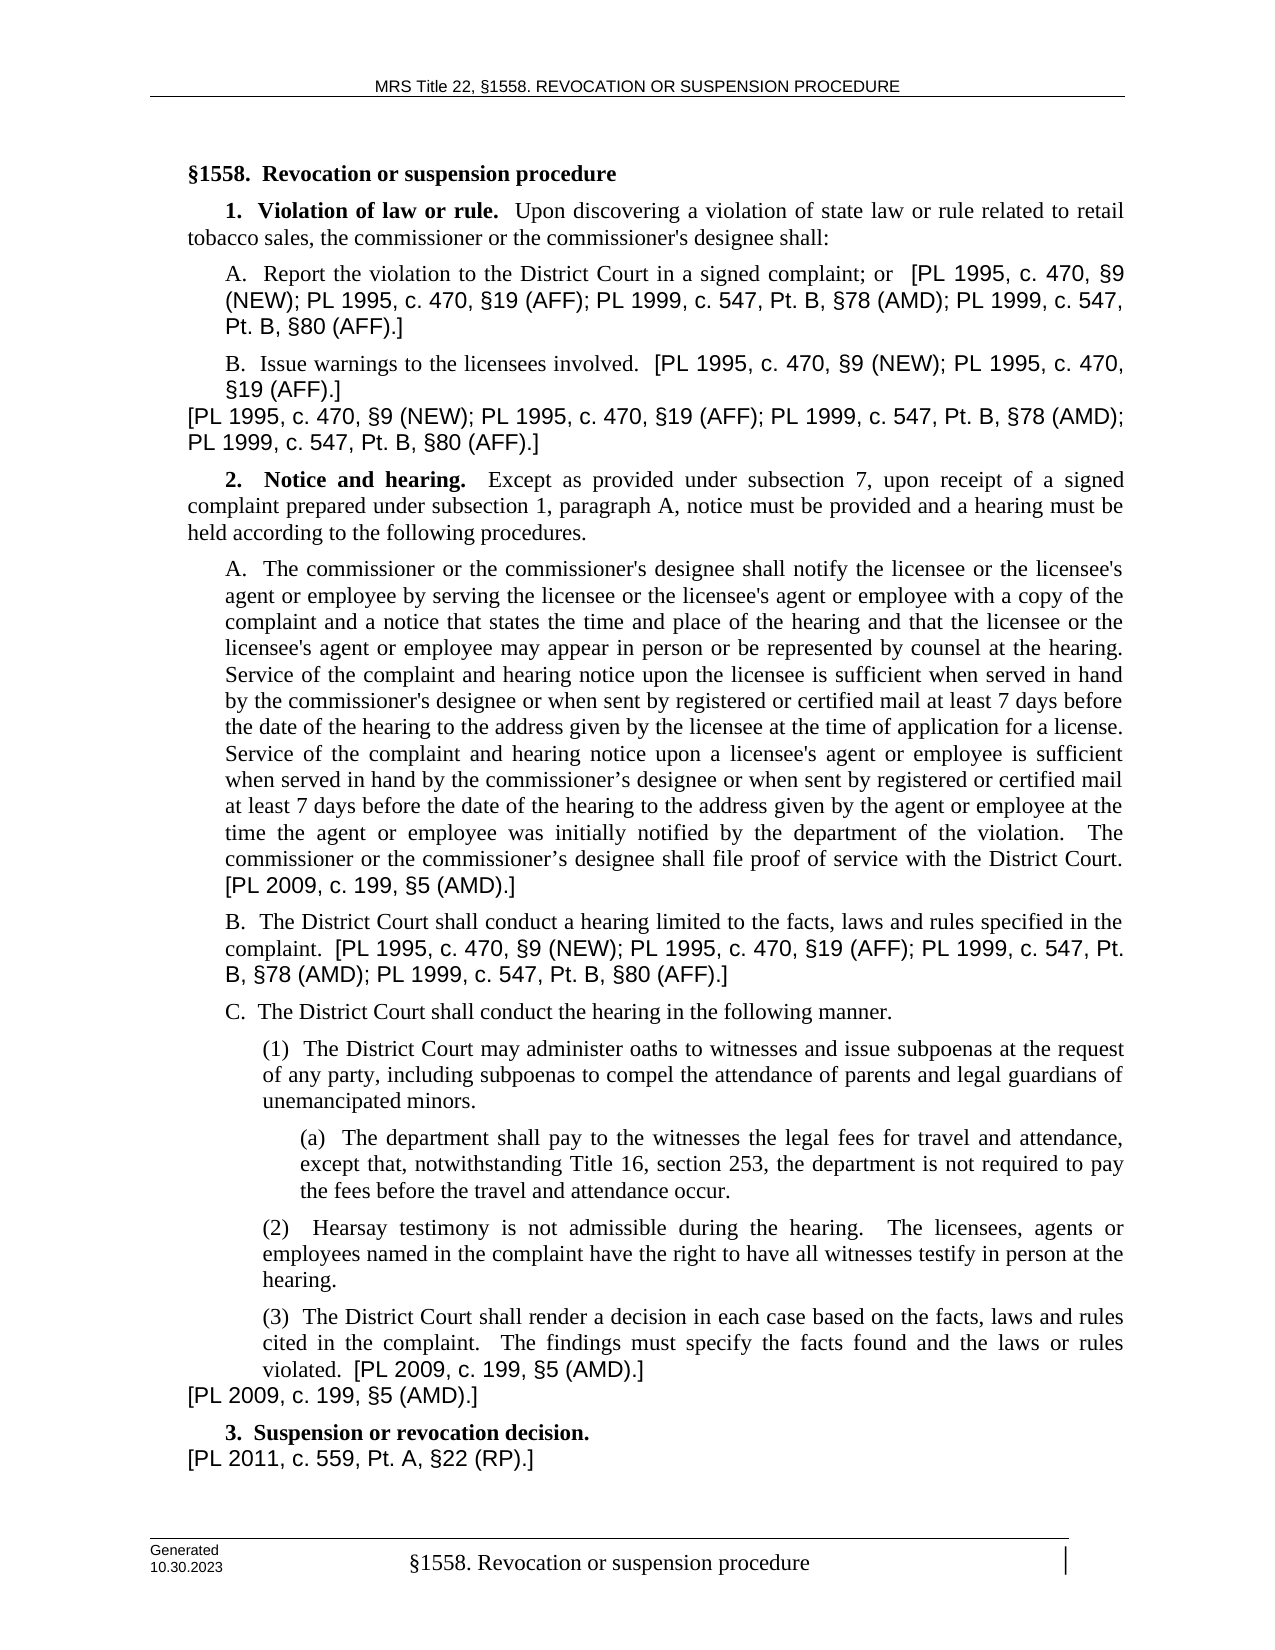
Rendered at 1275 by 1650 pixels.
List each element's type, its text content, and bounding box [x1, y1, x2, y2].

text (1) The District Court may administer oaths to witnesses and issue subpoenas at the request of any party, including subpoenas to compel the attendance of parents and legal guardians of unemancipated minors. [262, 1035, 1125, 1114]
text (a) The department shall pay to the witnesses the legal fees for travel and attendance, except that, notwithstanding Title 16, section 253, the department is not required to pay the fees before the travel and attendance occur. [300, 1124, 1125, 1203]
text A. Report the violation to the District Court in a signed complaint; or [PL 1995, c. 470, §9 (NEW); PL 1995, c. 470, §19 (AFF); PL 1999, c. 547, Pt. B, §78 (AMD); PL 1999, c. 547, Pt. B, §80 (AFF).] [225, 260, 1125, 339]
text 2. Notice and hearing. Except as provided under subsection 7, upon receipt of a signed complaint prepared under subsection 1, paragraph A, notice must be provided and a hearing must be held according to the following procedures. [187, 466, 1125, 545]
text B. Issue warnings to the licensees involved. [PL 1995, c. 470, §9 (NEW); PL 1995, c. 470, §19 (AFF).] [225, 350, 1125, 403]
text [PL 2009, c. 199, §5 (AMD).] [187, 1382, 1125, 1409]
text (3) The District Court shall render a decision in each case based on the facts, laws and rules cited in the complaint. The findings must specify the facts found and the laws or rules violated. [PL 2009, c. 199, §5 (AMD).] [262, 1303, 1125, 1382]
text A. The commissioner or the commissioner's designee shall notify the licensee or the licensee's agent or employee by serving the licensee or the licensee's agent or employee with a copy of the complaint and a notice that states the time and place of the hearing and that the licensee or the licensee's agent or employee may appear in person or be represented by counsel at the hearing. Service of the complaint and hearing notice upon the licensee is sufficient when served in hand by the commissioner's designee or when sent by registered or certified mail at least 7 days before the date of the hearing to the address given by the licensee at the time of application for a license. Service of the complaint and hearing notice upon a licensee's agent or employee is sufficient when served in hand by the commissioner’s designee or when sent by registered or certified mail at least 7 days before the date of the hearing to the address given by the agent or employee at the time the agent or employee was initially notified by the department of the violation. The commissioner or the commissioner’s designee shall file proof of service with the District Court. [PL 2009, c. 199, §5 (AMD).] [225, 555, 1125, 898]
text §1558. Revocation or suspension procedure [187, 160, 1125, 187]
text C. The District Court shall conduct the hearing in the following manner. [225, 998, 1125, 1024]
text [PL 2011, c. 559, Pt. A, §22 (RP).] [187, 1445, 1125, 1472]
text B. The District Court shall conduct a hearing limited to the facts, laws and rules specified in the complaint. [PL 1995, c. 470, §9 (NEW); PL 1995, c. 470, §19 (AFF); PL 1999, c. 547, Pt. B, §78 (AMD); PL 1999, c. 547, Pt. B, §80 (AFF).] [225, 908, 1125, 987]
text 1. Violation of law or rule. Upon discovering a violation of state law or rule related to retail tobacco sales, the commissioner or the commissioner's designee shall: [187, 197, 1125, 250]
text (2) Hearsay testimony is not admissible during the hearing. The licensees, agents or employees named in the complaint have the right to have all witnesses testify in person at the hearing. [262, 1214, 1125, 1293]
text [PL 1995, c. 470, §9 (NEW); PL 1995, c. 470, §19 (AFF); PL 1999, c. 547, Pt. B, §78 (AMD); PL 1999, c. 547, Pt. B, §80 (AFF).] [187, 403, 1125, 455]
text 3. Suspension or revocation decision. [187, 1419, 1125, 1445]
